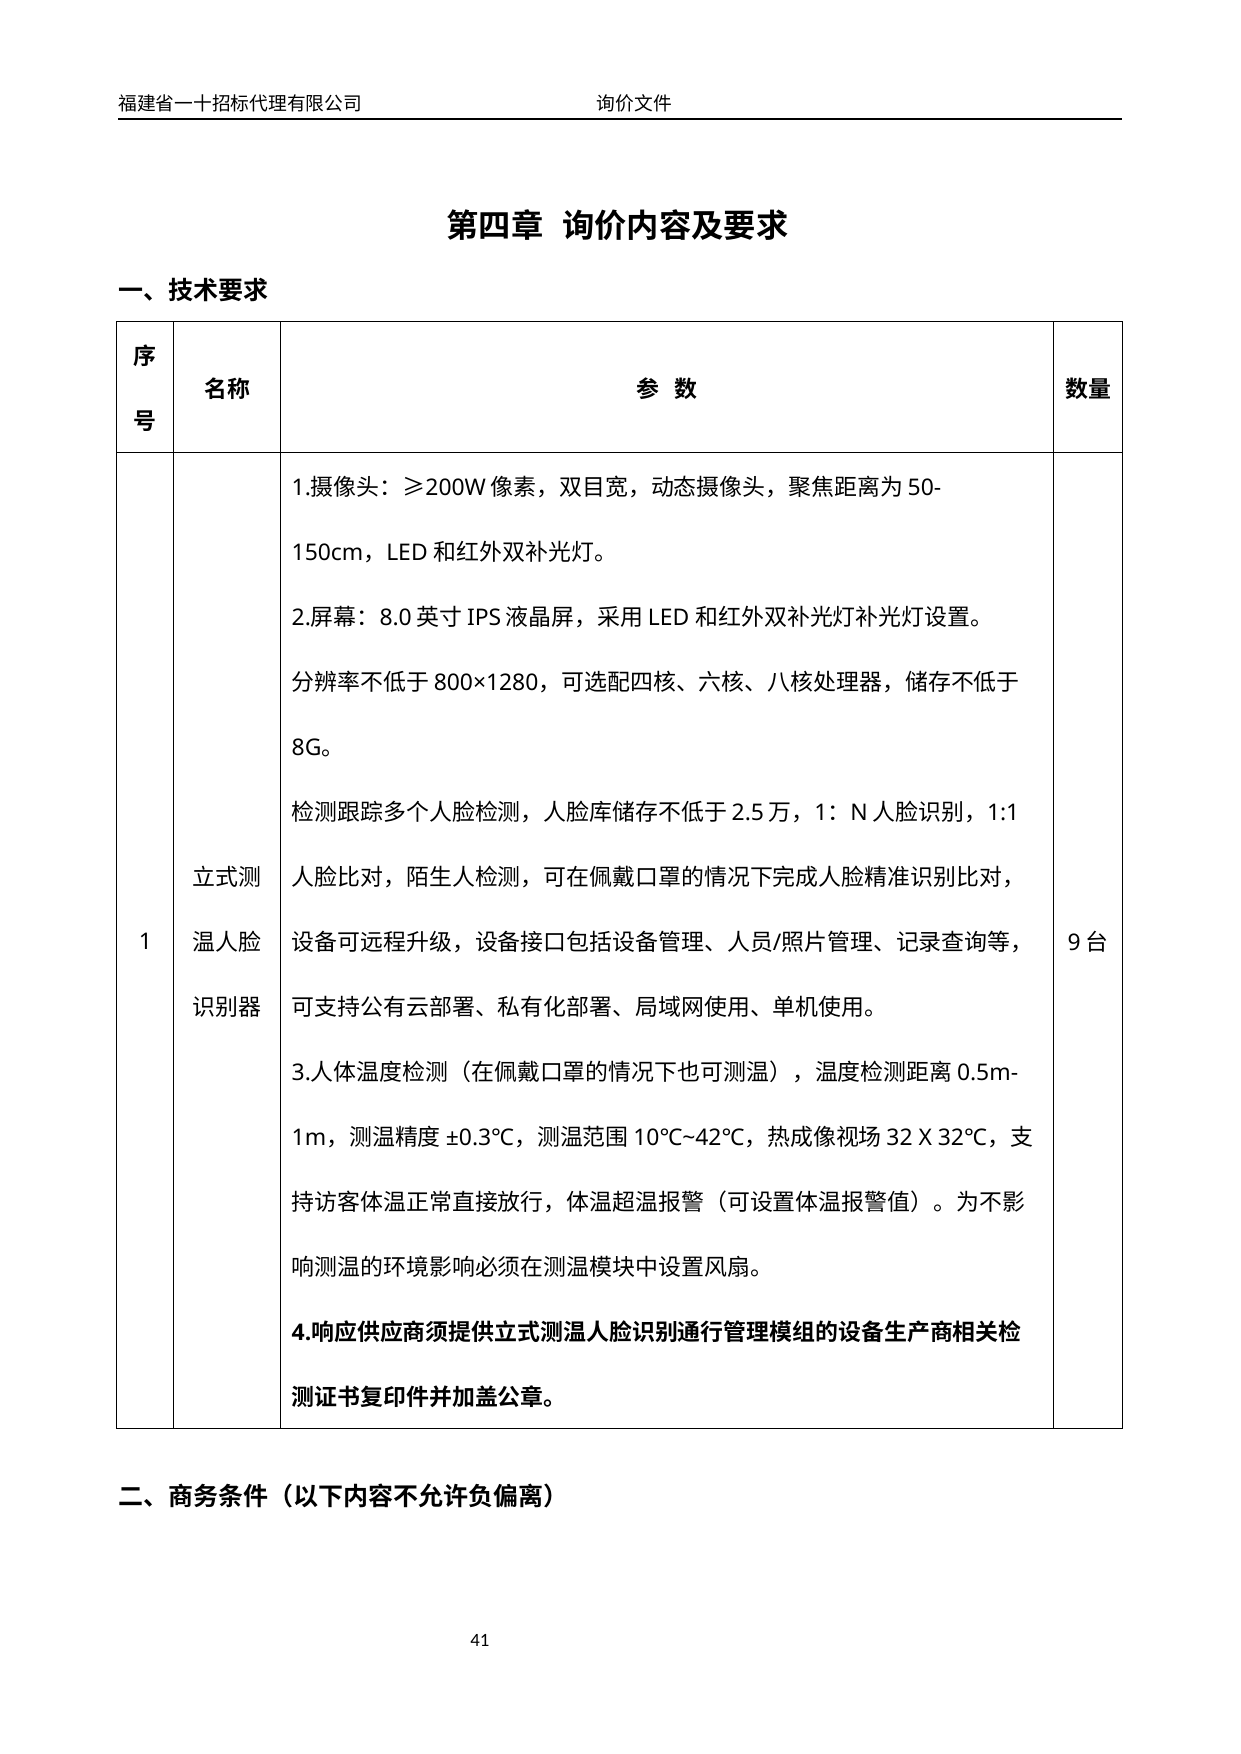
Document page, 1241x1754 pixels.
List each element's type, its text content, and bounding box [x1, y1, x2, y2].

table_cell 1 [117, 453, 173, 1428]
table_header 参 数 [281, 322, 1053, 452]
text 一、技术要求 [118, 256, 1122, 321]
text 第四章 询价内容及要求 [118, 191, 1122, 256]
table_cell 9台 [1054, 453, 1122, 1428]
table_cell 1.摄像头：≥200W像素，双目宽，动态摄像头，聚焦距离为50-150cm，LED 和红外双补光灯。 2.屏幕：8.0英寸IPS液晶屏，采用LED 和红外双补光灯补光灯设置。 分辨率不低于800×1280，可选配四核、六核、八核处理器，储存不低于8G。 检测跟踪多个人脸检测，人脸库储存不低于2.5万，1：N人脸识别，1:1人脸比对，陌生人检测，可在佩戴口罩的情况下完成人脸精准识别比对，设备可远程升级，设备接口包括设备管理、人员/照片管理、记录查询等，可支持公有云部署、私有化部署、局域网使用、单机使用。 3.人体温度检测（在佩戴口罩的情况下也可测温），温度检测距离0.5m-1m，测温精度 ±0.3℃，测温范围10℃~42℃，热成像视场32 X 32℃，支持访客体温正常直接放行，体温超温报警（可设置体温报警值）。为不影响测温的环境影响必须在测温模块中设置风扇。 4.响应供应商须提供立式测温人脸识别通行管理模组的设备生产商相关检测证书复印件并加盖公章。 [281, 453, 1053, 1428]
table_header 序号 [117, 322, 173, 452]
text 二、商务条件（以下内容不允许负偏离） [118, 1462, 1122, 1527]
table_header 数量 [1054, 322, 1122, 452]
table_cell 立式测温人脸识别器 [174, 453, 280, 1428]
table_header 名称 [174, 322, 280, 452]
